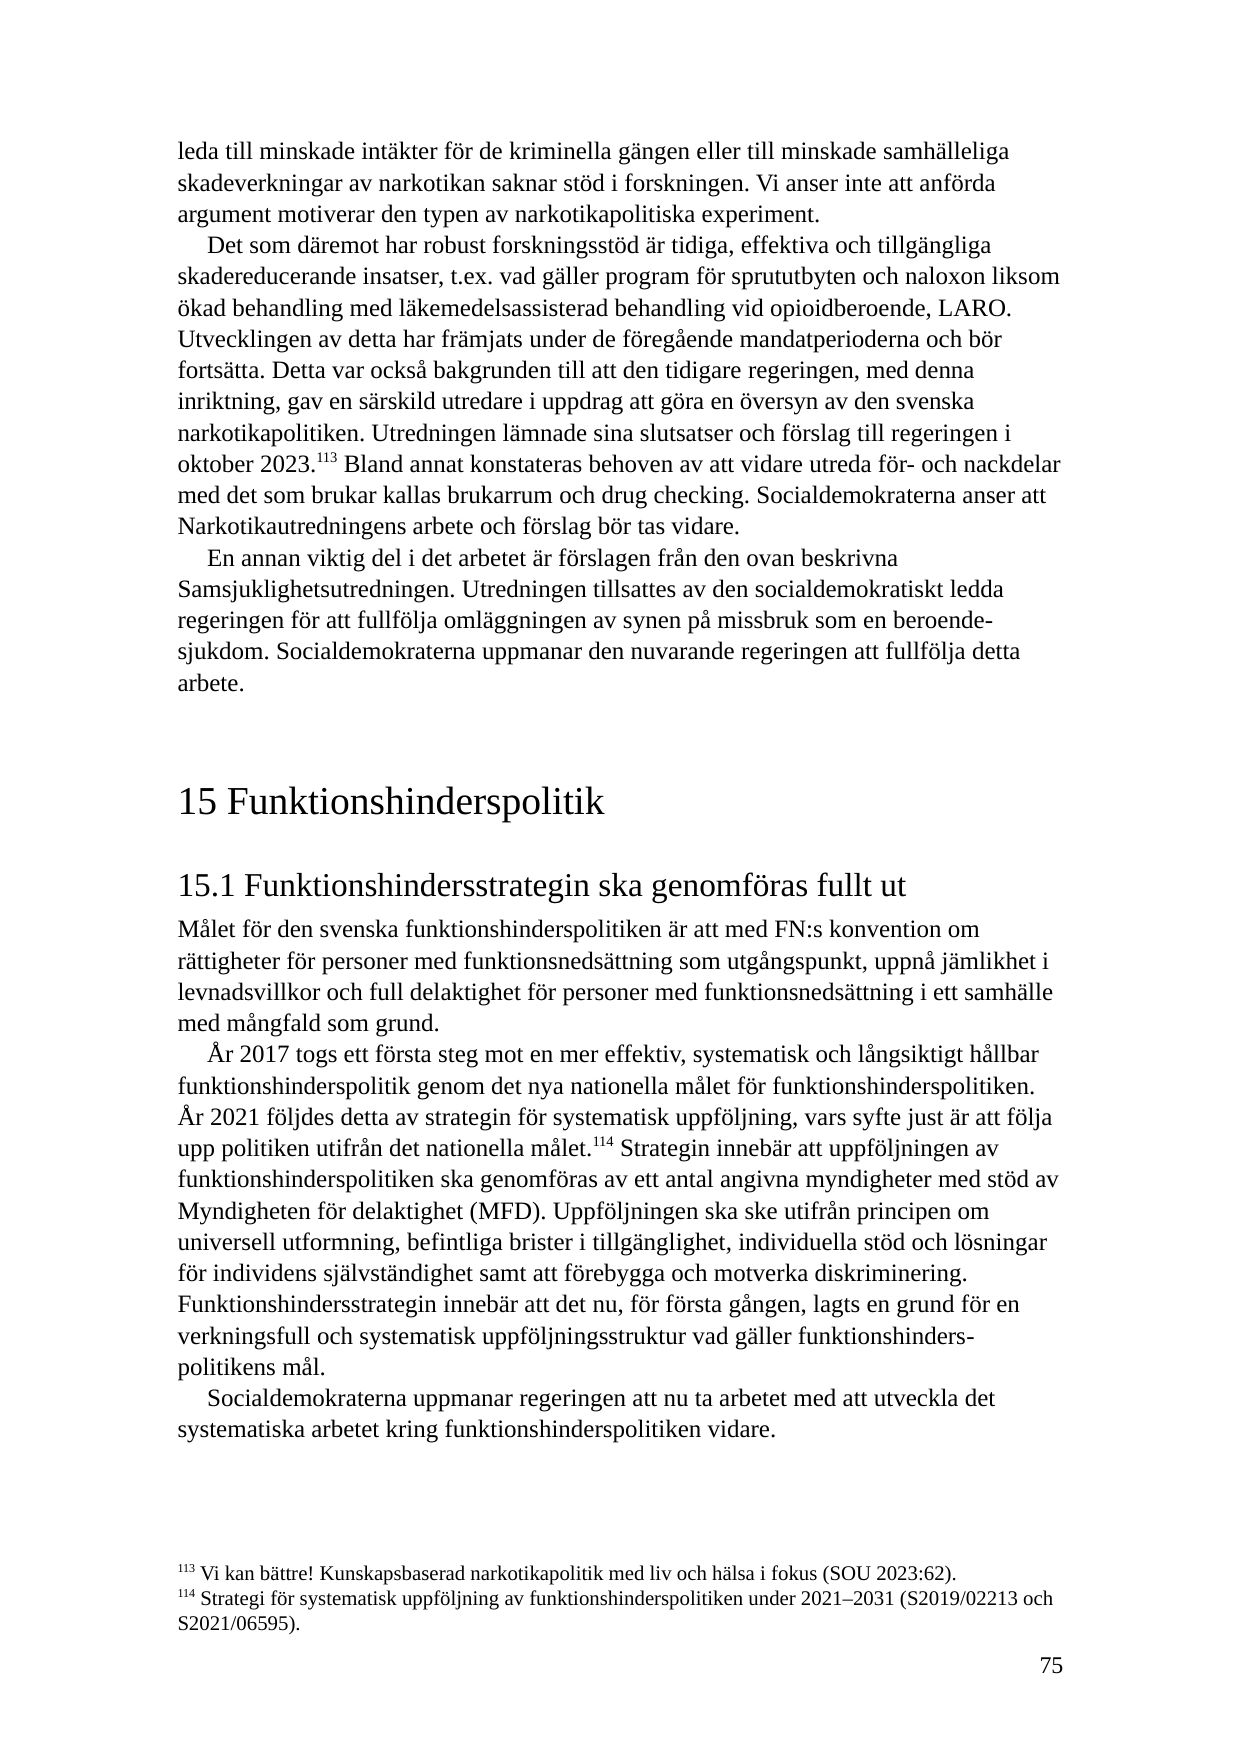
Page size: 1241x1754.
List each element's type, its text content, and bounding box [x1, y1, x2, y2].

text Socialdemokraterna uppmanar regeringen att nu ta arbetet med att utveckla det systematiska arbetet kring funktionshinderspolitiken vidare. [177, 1381, 1063, 1443]
text År 2017 togs ett första steg mot en mer effektiv, systematisk och långsiktigt hållbar funktionshinderspolitik genom det nya nationella målet för funktionshinderspolitiken. År 2021 följdes detta av strategin för systematisk uppföljning, vars syfte just är att följa upp politiken utifrån det nationella målet. Strategin innebär att uppföljningen av funktionshinderspolitiken ska genomföras av ett antal angivna myndigheter med stöd av Myndigheten för delaktighet (MFD). Uppföljningen ska ske utifrån principen om universell utformning, befintliga brister i tillgänglighet, individuella stöd och lösningar för individens självständighet samt att förebygga och motverka diskriminering. Funktionshindersstrategin innebär att det nu, för första gången, lagts en grund för en verkningsfull och systematisk uppföljningsstruktur vad gäller funktionshinderspolitikens mål. [177, 1037, 1063, 1381]
text Funktionshinderspolitik [177, 782, 1063, 822]
text Det som däremot har robust forskningsstöd är tidiga, effektiva och tillgängliga skadereducerande insatser, t.ex. vad gäller program för sprututbyten och naloxon liksom ökad behandling med läkemedelsassisterad behandling vid opioidberoende, LARO. Utvecklingen av detta har främjats under de föregående mandatperioderna och bör fortsätta. Detta var också bakgrunden till att den tidigare regeringen, med denna inriktning, gav en särskild utredare i uppdrag att göra en översyn av den svenska narkotikapolitiken. Utredningen lämnade sina slutsatser och förslag till regeringen i oktober 2023. Bland annat konstateras behoven av att vidare utreda för- och nackdelar med det som brukar kallas brukarrum och drug checking. Socialdemokraterna anser att Narkotikautredningens arbete och förslag bör tas vidare. [177, 228, 1063, 540]
text En annan viktig del i det arbetet är förslagen från den ovan beskrivna Samsjuklighetsutredningen. Utredningen tillsattes av den socialdemokratiskt ledda regeringen för att fullfölja omläggningen av synen på missbruk som en beroendesjukdom. Socialdemokraterna uppmanar den nuvarande regeringen att fullfölja detta arbete. [177, 540, 1063, 696]
text Målet för den svenska funktionshinderspolitiken är att med FN:s konvention om rättigheter för personer med funktionsnedsättning som utgångspunkt, uppnå jämlikhet i levnadsvillkor och full delaktighet för personer med funktionsnedsättning i ett samhälle med mångfald som grund. [177, 912, 1063, 1037]
text Funktionshindersstrategin ska genomföras fullt ut [177, 868, 1063, 904]
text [177, 134, 1063, 228]
